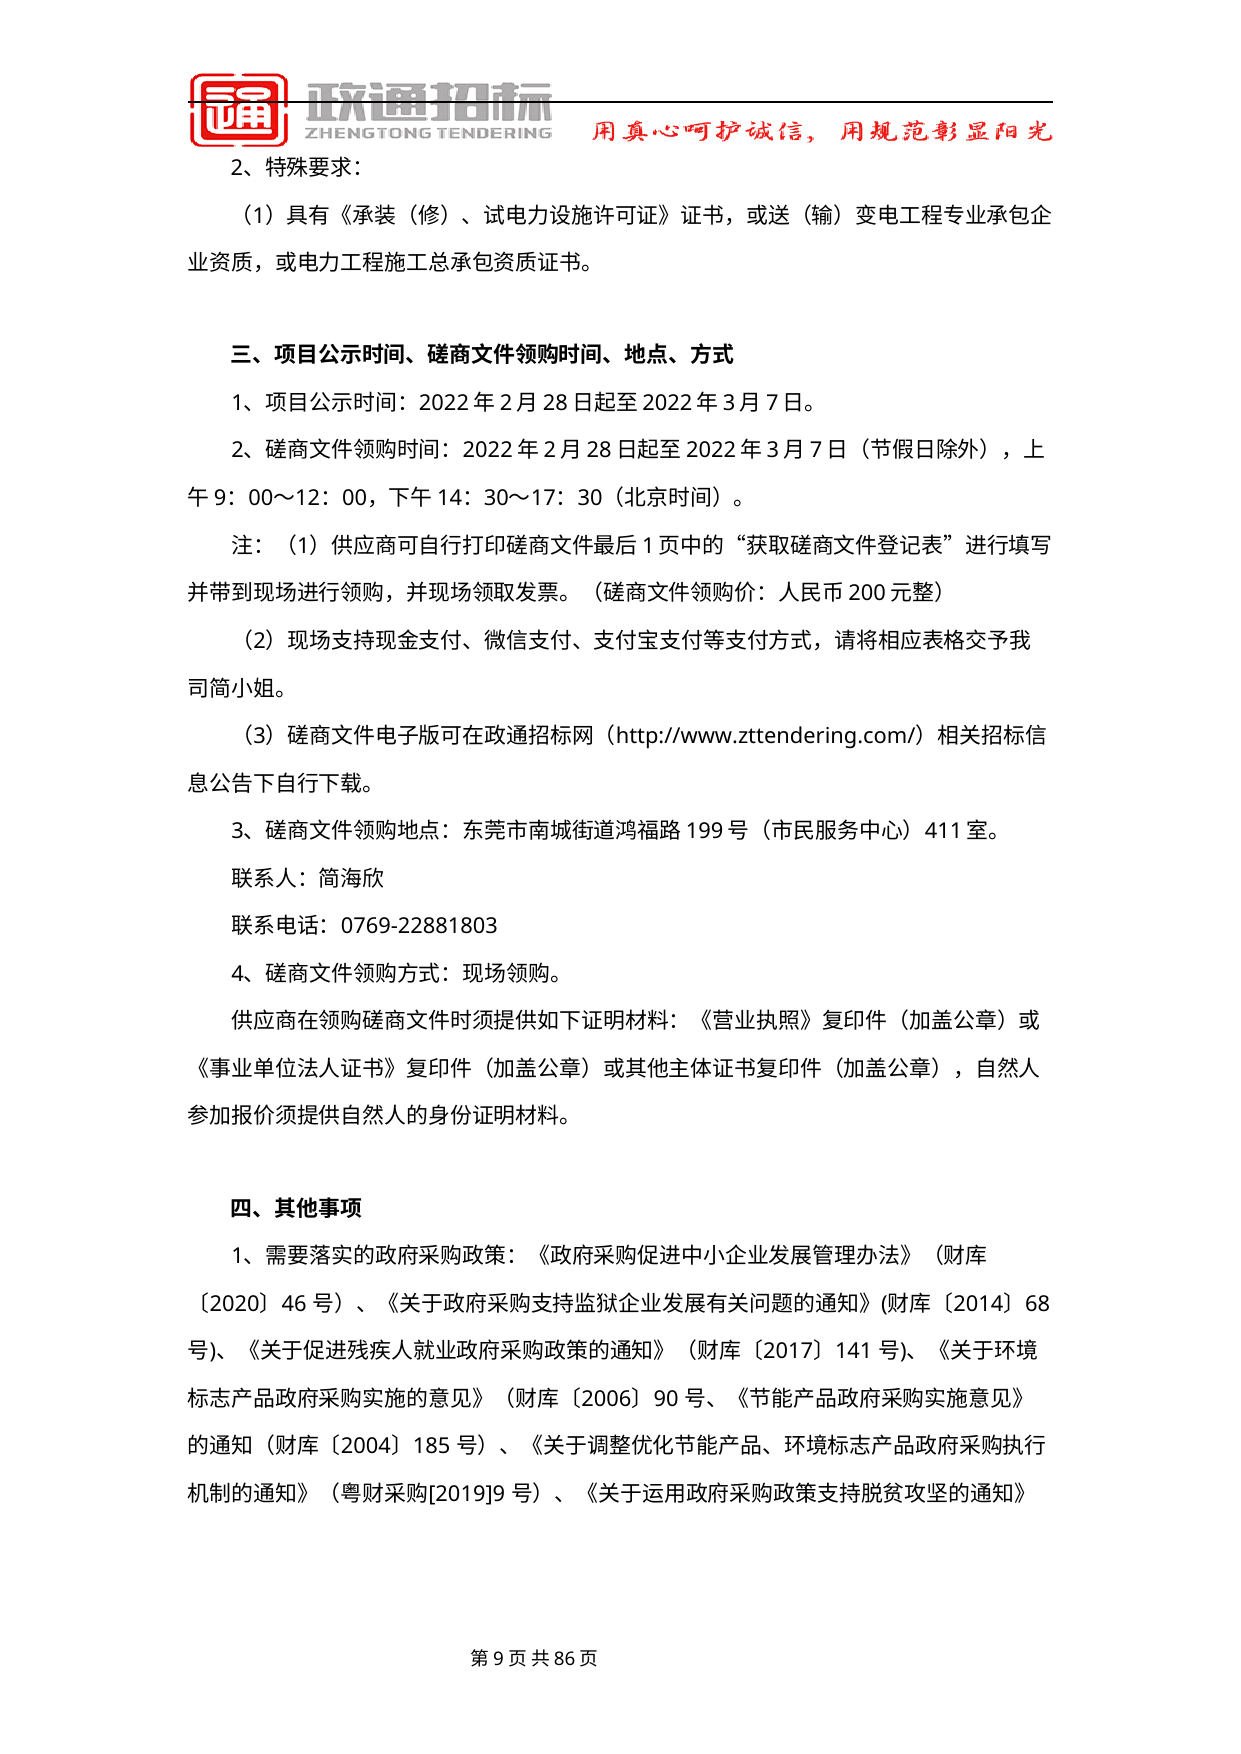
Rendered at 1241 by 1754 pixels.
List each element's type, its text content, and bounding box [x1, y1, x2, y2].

text 四、其他事项 [187, 1191, 1053, 1222]
text 联系电话：0769-22881803 [187, 908, 1053, 940]
text （3）磋商文件电子版可在政通招标网（http://www.zttendering.com/）相关招标信息公告下自行下载。 [187, 718, 1053, 797]
text 三、项目公示时间、磋商文件领购时间、地点、方式 [187, 337, 1053, 369]
text （2）现场支持现金支付、微信支付、支付宝支付等支付方式，请将相应表格交予我司简小姐。 [187, 623, 1053, 702]
text 2、特殊要求： [187, 150, 1053, 182]
text 2、磋商文件领购时间：2022年2月28日起至2022年3月7日（节假日除外），上午9：00～12：00，下午14：30～17：30（北京时间）。 [187, 432, 1053, 512]
picture [188, 103, 1053, 147]
text 3、磋商文件领购地点：东莞市南城街道鸿福路199号（市民服务中心）411室。 [187, 813, 1053, 845]
text （1）具有《承装（修）、试电力设施许可证》证书，或送（输）变电工程专业承包企业资质，或电力工程施工总承包资质证书。 [187, 198, 1053, 277]
text 注：（1）供应商可自行打印磋商文件最后1页中的“获取磋商文件登记表”进行填写并带到现场进行领购，并现场领取发票。（磋商文件领购价：人民币200元整） [187, 528, 1053, 607]
text 1、项目公示时间：2022年2月28日起至2022年3月7日。 [187, 385, 1053, 417]
text 4、磋商文件领购方式：现场领购。 [187, 956, 1053, 988]
text 供应商在领购磋商文件时须提供如下证明材料：《营业执照》复印件（加盖公章）或《事业单位法人证书》复印件（加盖公章）或其他主体证书复印件（加盖公章），自然人参加报价须提供自然人的身份证明材料。 [187, 1003, 1053, 1130]
picture [188, 73, 1053, 101]
text 联系人：简海欣 [187, 861, 1053, 892]
